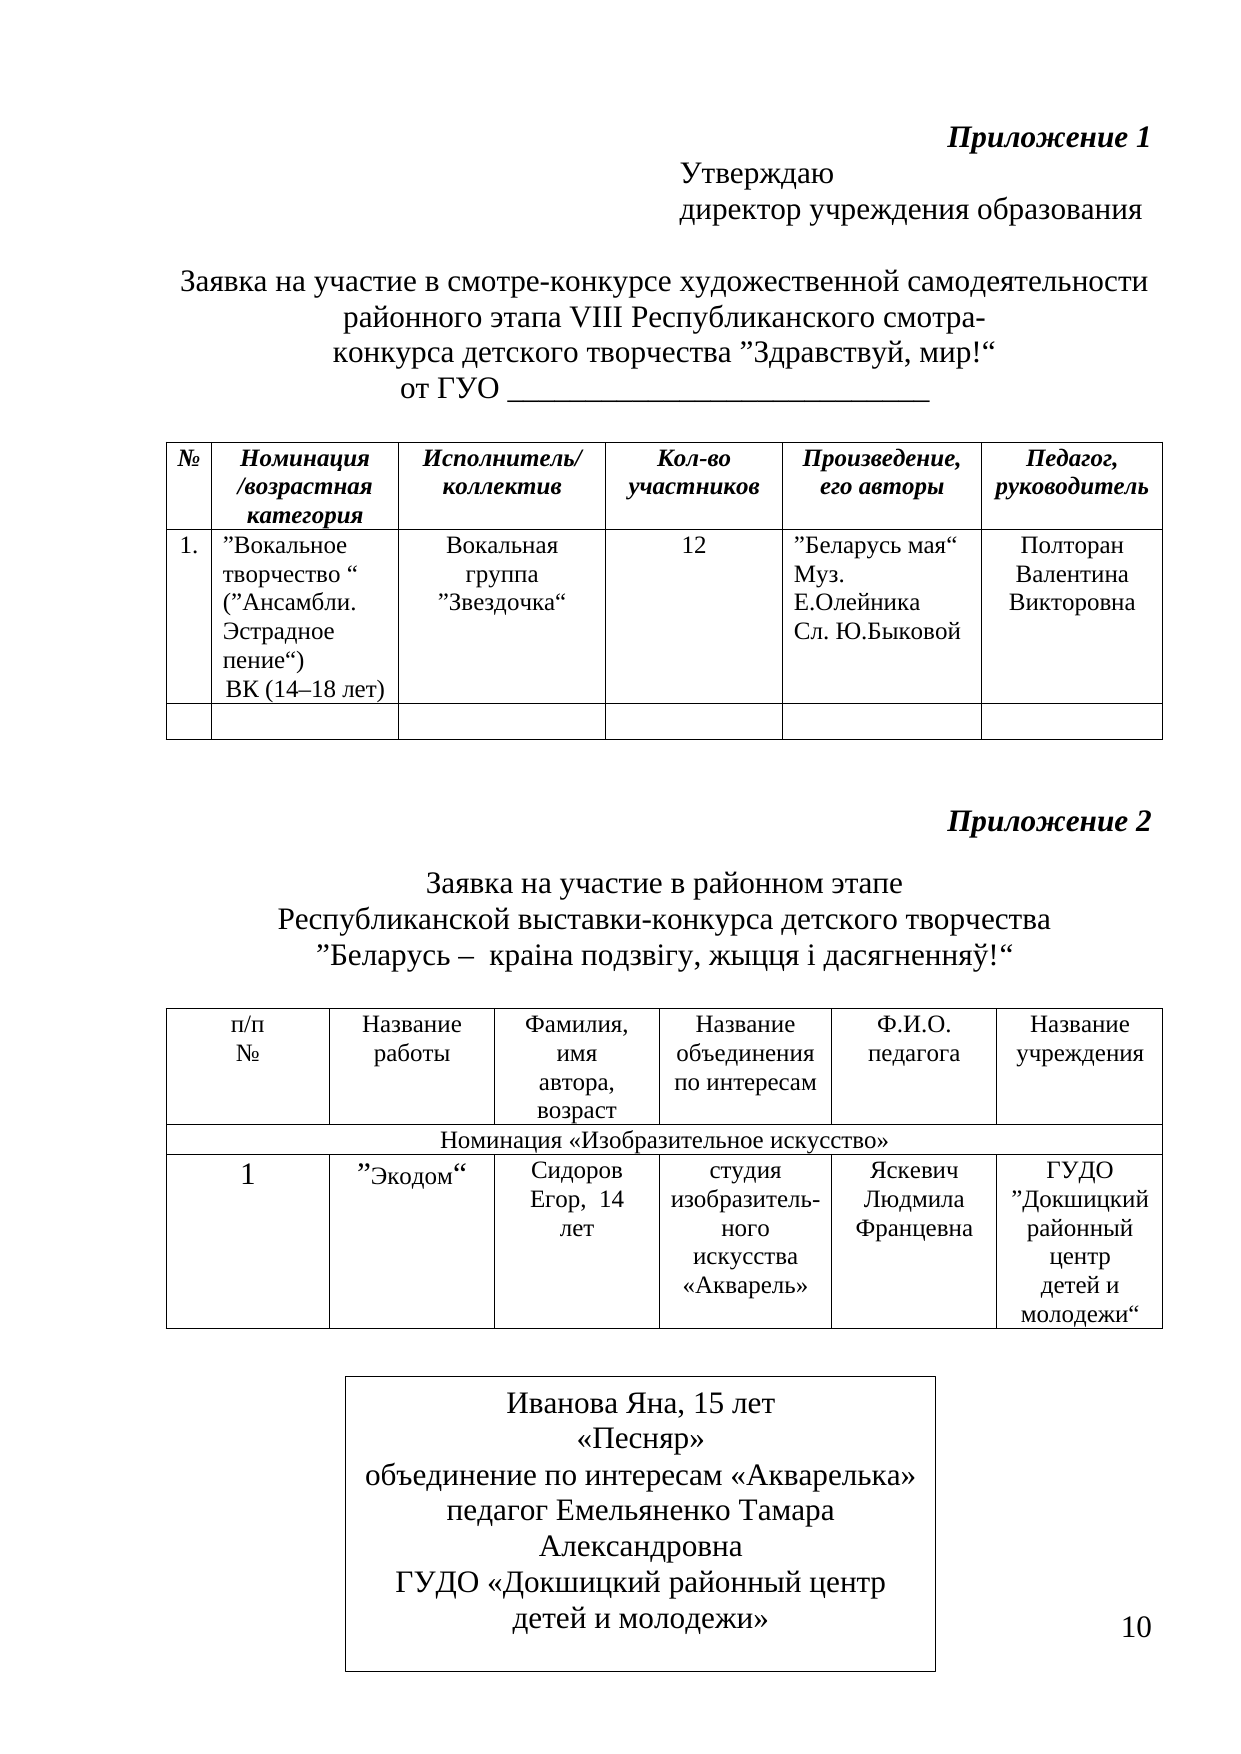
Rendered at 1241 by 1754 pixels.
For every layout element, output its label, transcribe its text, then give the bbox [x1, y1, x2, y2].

text ”Беларусь – краіна подзвігу, жыцця і дасягненняў!“ [177, 936, 1152, 972]
text Заявка на участие в районном этапе [177, 864, 1152, 901]
table_cell ”Вокальное творчество “ (”Ансамбли. Эстрадное пение“) ВК (14–18 лет) [212, 530, 398, 702]
table_cell Вокальная группа ”Звездочка“ [399, 530, 605, 702]
text Утверждаю [679, 154, 1152, 190]
text конкурса детского творчества ”Здравствуй, мир!“ [177, 334, 1152, 370]
table_cell Сидоров Егор, 14 лет [495, 1155, 659, 1328]
table_cell [399, 704, 605, 739]
table_header Название работы [330, 1009, 494, 1124]
text Приложение 1 [177, 118, 1152, 154]
text Приложение 2 [177, 802, 1152, 838]
table_cell [212, 704, 398, 739]
table_header № [167, 443, 211, 529]
table_cell [982, 704, 1162, 739]
table_header п/п № [167, 1009, 329, 1124]
text от ГУО ___________________________ [177, 370, 1152, 406]
table_header Педагог, руководитель [982, 443, 1162, 529]
table_header Название учреждения [997, 1009, 1162, 1124]
table_cell студия изобразитель- ного искусства «Акварель» [660, 1155, 831, 1328]
text Республиканской выставки-конкурса детского творчества [177, 901, 1152, 936]
table_cell Номинация «Изобразительное искусство» [167, 1125, 1162, 1154]
table_cell ”Экодом“ [330, 1155, 494, 1328]
table_cell [783, 704, 981, 739]
table_header Произведение, его авторы [783, 443, 981, 529]
table_cell 1. [167, 530, 211, 702]
table_cell ГУДО ”Докшицкий районный центр детей и молодежи“ [997, 1155, 1162, 1328]
table_cell ”Беларусь мая“ Муз. Е.Олейника Сл. Ю.Быковой [783, 530, 981, 702]
table_cell 12 [606, 530, 782, 702]
table_cell [606, 704, 782, 739]
text Заявка на участие в смотре-конкурсе художественной самодеятельности районного этапа VIII Республиканского смотра- [177, 262, 1152, 334]
table_header Исполнитель/ коллектив [399, 443, 605, 529]
table_cell 1 [167, 1155, 329, 1328]
table_header Кол-во участников [606, 443, 782, 529]
table_header Номинация /возрастная категория [212, 443, 398, 529]
table_cell [167, 704, 211, 739]
table_header Фамилия, имя автора, возраст [495, 1009, 659, 1124]
table_header Ф.И.О. педагога [832, 1009, 996, 1124]
table_cell Полторан Валентина Викторовна [982, 530, 1162, 702]
text директор учреждения образования [679, 190, 1152, 226]
table_cell Яскевич Людмила Францевна [832, 1155, 996, 1328]
table_header Название объединения по интересам [660, 1009, 831, 1124]
